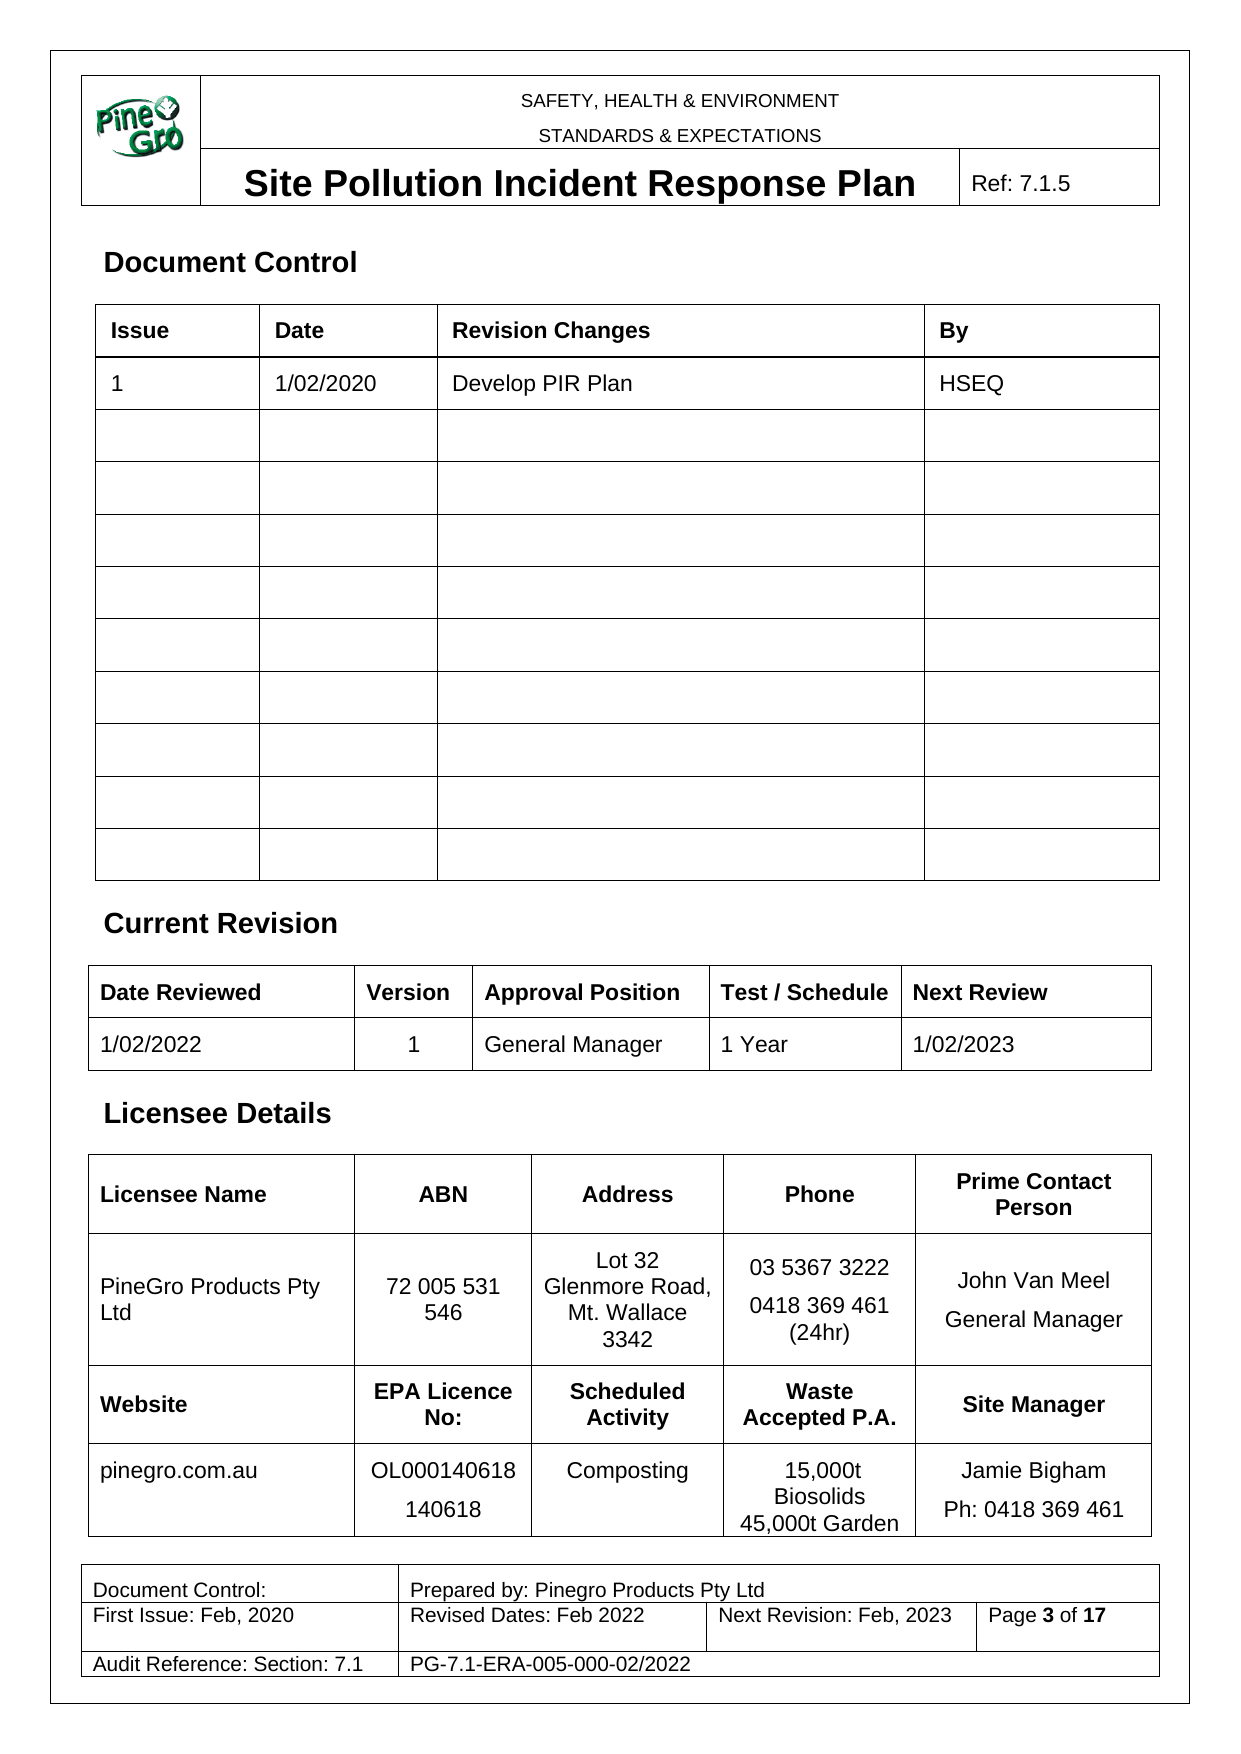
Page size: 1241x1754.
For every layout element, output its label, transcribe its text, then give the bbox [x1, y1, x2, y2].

table_header Version [355, 966, 472, 1017]
table_cell [438, 829, 924, 880]
table_cell [260, 515, 437, 566]
table_cell [438, 410, 924, 461]
table_cell 03 5367 3222 0418 369 461 (24hr) [724, 1234, 915, 1364]
table_cell HSEQ [925, 358, 1159, 409]
table_header Date Reviewed [89, 966, 354, 1017]
table_cell [96, 672, 259, 723]
table_cell 1 [355, 1018, 472, 1070]
table_cell OL000140618 140618 [355, 1444, 531, 1536]
table_cell 1/02/2023 [902, 1018, 1151, 1070]
table_header Phone [724, 1155, 915, 1233]
subtitle Current Revision [103, 906, 1152, 940]
table_header Licensee Name [89, 1155, 354, 1233]
table_cell PineGro Products Pty Ltd [89, 1234, 354, 1364]
table_cell [438, 515, 924, 566]
table_cell [260, 672, 437, 723]
table_header Date [260, 305, 437, 356]
table_cell 1 Year [710, 1018, 901, 1070]
table_cell Lot 32 Glenmore Road, Mt. Wallace 3342 [532, 1234, 723, 1364]
table_cell 15,000t Biosolids 45,000t Garden Organics [724, 1444, 915, 1536]
table_cell 1/02/2020 [260, 358, 437, 409]
table_cell [925, 829, 1159, 880]
table_cell [96, 410, 259, 461]
table_cell [260, 619, 437, 671]
table_header Approval Position [473, 966, 709, 1017]
subtitle Licensee Details [103, 1096, 1152, 1129]
table_cell [438, 672, 924, 723]
table_cell [96, 777, 259, 828]
table_cell Develop PIR Plan [438, 358, 924, 409]
table_header By [925, 305, 1159, 356]
table_header Revision Changes [438, 305, 924, 356]
table_cell Waste Accepted P.A. [724, 1366, 915, 1443]
table_cell [925, 619, 1159, 671]
table_cell [925, 567, 1159, 618]
table_cell Site Manager [916, 1366, 1151, 1443]
table_cell [925, 462, 1159, 513]
table_cell pinegro.com.au [89, 1444, 354, 1536]
table_cell General Manager [473, 1018, 709, 1070]
table_cell [925, 724, 1159, 776]
table_cell [925, 777, 1159, 828]
table_cell 1/02/2022 [89, 1018, 354, 1070]
table_cell 1 [96, 358, 259, 409]
table_cell Composting [532, 1444, 723, 1536]
table_cell [925, 515, 1159, 566]
table_cell [925, 410, 1159, 461]
table_cell Jamie Bigham Ph: 0418 369 461 [916, 1444, 1151, 1536]
table_cell [96, 462, 259, 513]
table_cell [438, 724, 924, 776]
table_header Address [532, 1155, 723, 1233]
table_cell [260, 567, 437, 618]
table_header Issue [96, 305, 259, 356]
table_cell Scheduled Activity [532, 1366, 723, 1443]
table_cell [96, 619, 259, 671]
table_cell [260, 724, 437, 776]
table_cell [438, 462, 924, 513]
table_cell [96, 724, 259, 776]
table_header ABN [355, 1155, 531, 1233]
table_cell John Van Meel General Manager [916, 1234, 1151, 1364]
table_cell [260, 410, 437, 461]
table_header Prime Contact Person [916, 1155, 1151, 1233]
table_header Next Review [902, 966, 1151, 1017]
table_cell [260, 829, 437, 880]
table_cell 72 005 531 546 [355, 1234, 531, 1364]
subtitle Document Control [103, 245, 1152, 279]
table_header Test / Schedule [710, 966, 901, 1017]
table_cell [96, 515, 259, 566]
table_cell [438, 567, 924, 618]
table_cell Website [89, 1366, 354, 1443]
table_cell [260, 777, 437, 828]
table_cell [96, 567, 259, 618]
picture [91, 89, 185, 163]
table_cell [925, 672, 1159, 723]
table_cell [438, 619, 924, 671]
table_cell [260, 462, 437, 513]
table_cell EPA Licence No: [355, 1366, 531, 1443]
table_cell [438, 777, 924, 828]
table_cell [96, 829, 259, 880]
